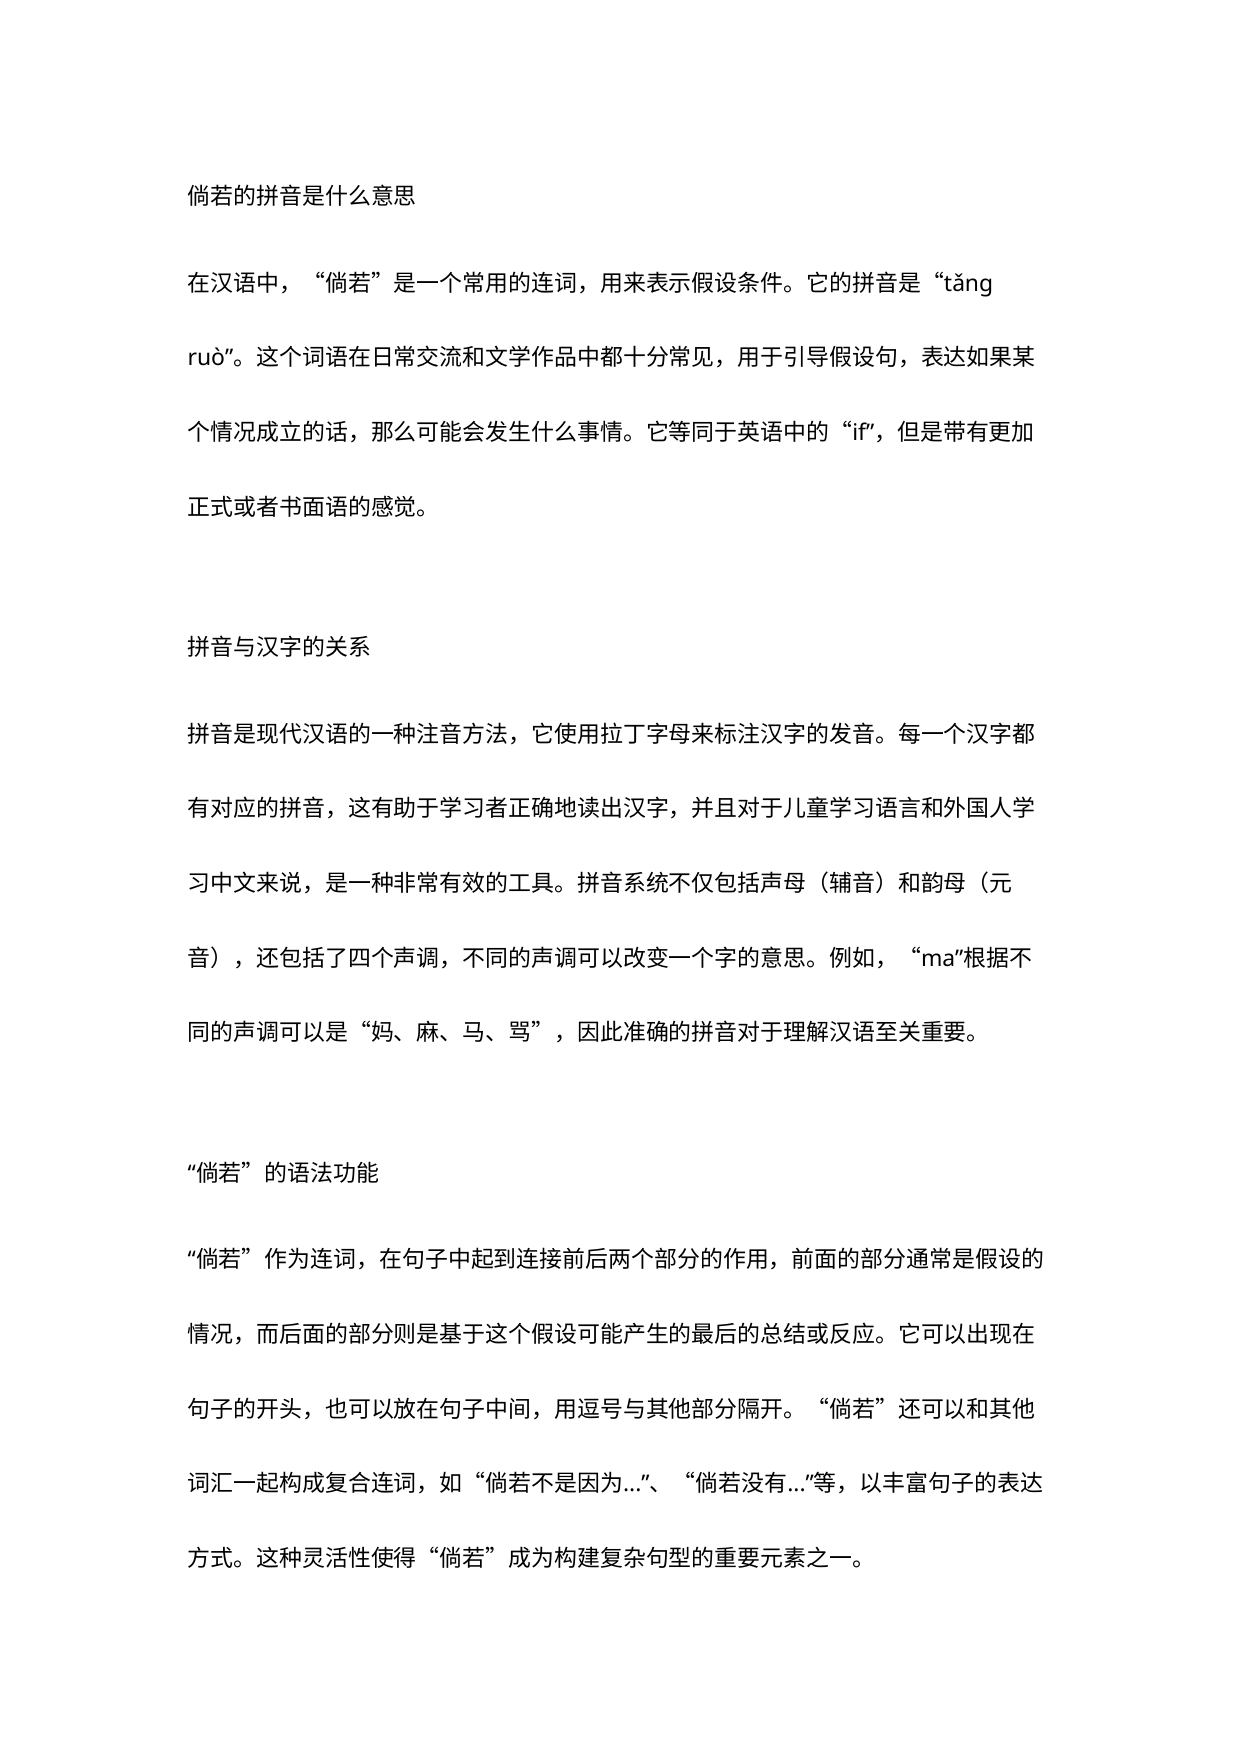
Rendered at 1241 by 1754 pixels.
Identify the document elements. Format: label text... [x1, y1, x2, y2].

text 拼音是现代汉语的一种注音方法，它使用拉丁字母来标注汉字的发音。每一个汉字都有对应的拼音，这有助于学习者正确地读出汉字，并且对于儿童学习语言和外国人学习中文来说，是一种非常有效的工具。拼音系统不仅包括声母（辅音）和韵母（元音），还包括了四个声调，不同的声调可以改变一个字的意思。例如，“ma”根据不同的声调可以是“妈、麻、马、骂”，因此准确的拼音对于理解汉语至关重要。 [187, 699, 1053, 1063]
text “倘若”的语法功能 [187, 1139, 1053, 1204]
text 拼音与汉字的关系 [187, 613, 1053, 678]
text 倘若的拼音是什么意思 [187, 162, 1053, 227]
text “倘若”作为连词，在句子中起到连接前后两个部分的作用，前面的部分通常是假设的情况，而后面的部分则是基于这个假设可能产生的最后的总结或反应。它可以出现在句子的开头，也可以放在句子中间，用逗号与其他部分隔开。“倘若”还可以和其他词汇一起构成复合连词，如“倘若不是因为...”、“倘若没有...”等，以丰富句子的表达方式。这种灵活性使得“倘若”成为构建复杂句型的重要元素之一。 [187, 1225, 1053, 1589]
text 在汉语中，“倘若”是一个常用的连词，用来表示假设条件。它的拼音是“tǎng ruò”。这个词语在日常交流和文学作品中都十分常见，用于引导假设句，表达如果某个情况成立的话，那么可能会发生什么事情。它等同于英语中的“if”，但是带有更加正式或者书面语的感觉。 [187, 248, 1053, 538]
